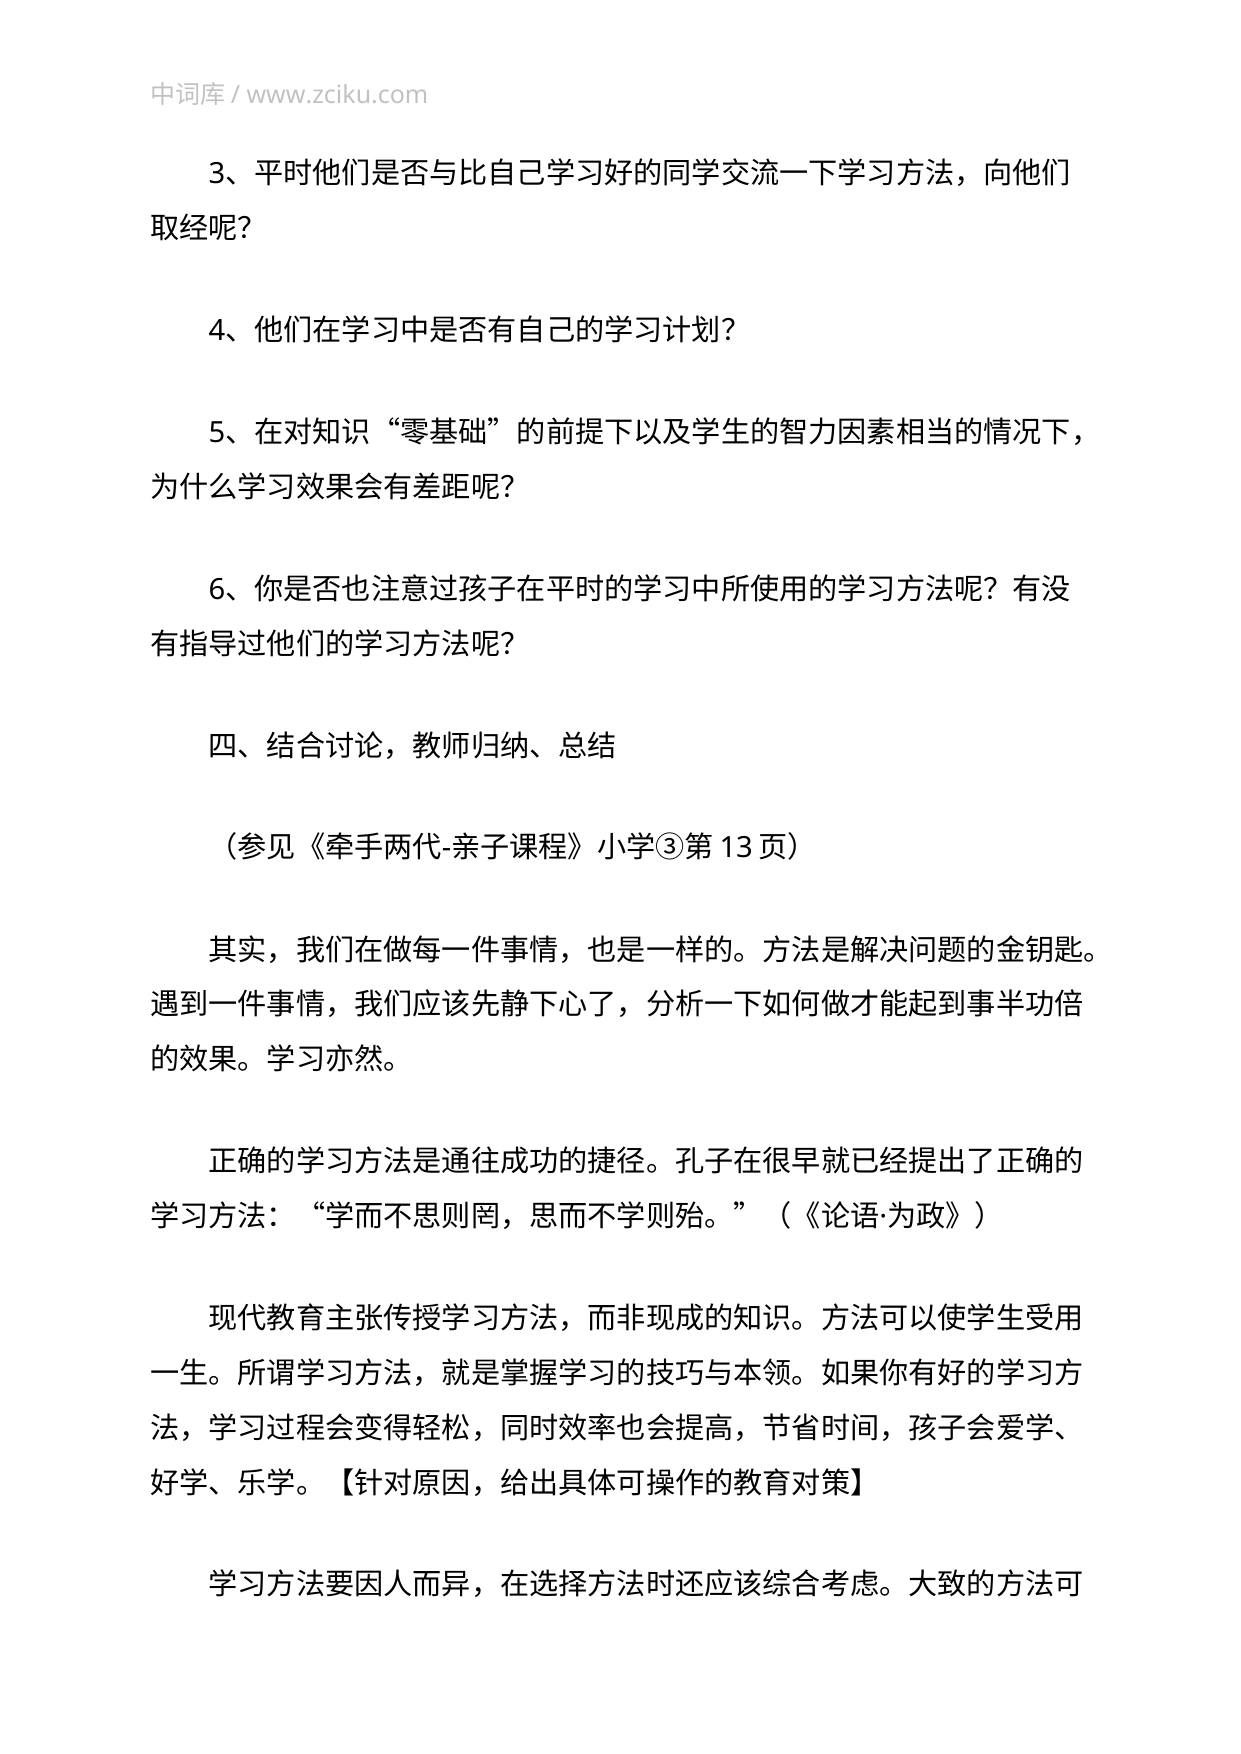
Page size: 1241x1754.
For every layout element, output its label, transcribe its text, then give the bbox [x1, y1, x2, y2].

text 现代教育主张传授学习方法，而非现成的知识。方法可以使学生受用一生。所谓学习方法，就是掌握学习的技巧与本领。如果你有好的学习方法，学习过程会变得轻松，同时效率也会提高，节省时间，孩子会爱学、好学、乐学。【针对原因，给出具体可操作的教育对策】 [150, 1294, 1090, 1501]
text （参见《牵手两代-亲子课程》小学③第13页） [150, 824, 1090, 866]
text 3、平时他们是否与比自己学习好的同学交流一下学习方法，向他们取经呢？ [150, 150, 1090, 247]
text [150, 1561, 1090, 1603]
text 4、他们在学习中是否有自己的学习计划？ [150, 307, 1090, 349]
text 5、在对知识“零基础”的前提下以及学生的智力因素相当的情况下，为什么学习效果会有差距呢？ [150, 409, 1090, 506]
text 其实，我们在做每一件事情，也是一样的。方法是解决问题的金钥匙。遇到一件事情，我们应该先静下心了，分析一下如何做才能起到事半功倍的效果。学习亦然。 [150, 926, 1090, 1078]
text 6、你是否也注意过孩子在平时的学习中所使用的学习方法呢？有没有指导过他们的学习方法呢？ [150, 566, 1090, 663]
text 正确的学习方法是通往成功的捷径。孔子在很早就已经提出了正确的学习方法：“学而不思则罔，思而不学则殆。”（《论语·为政》） [150, 1138, 1090, 1235]
text 四、结合讨论，教师归纳、总结 [150, 722, 1090, 764]
